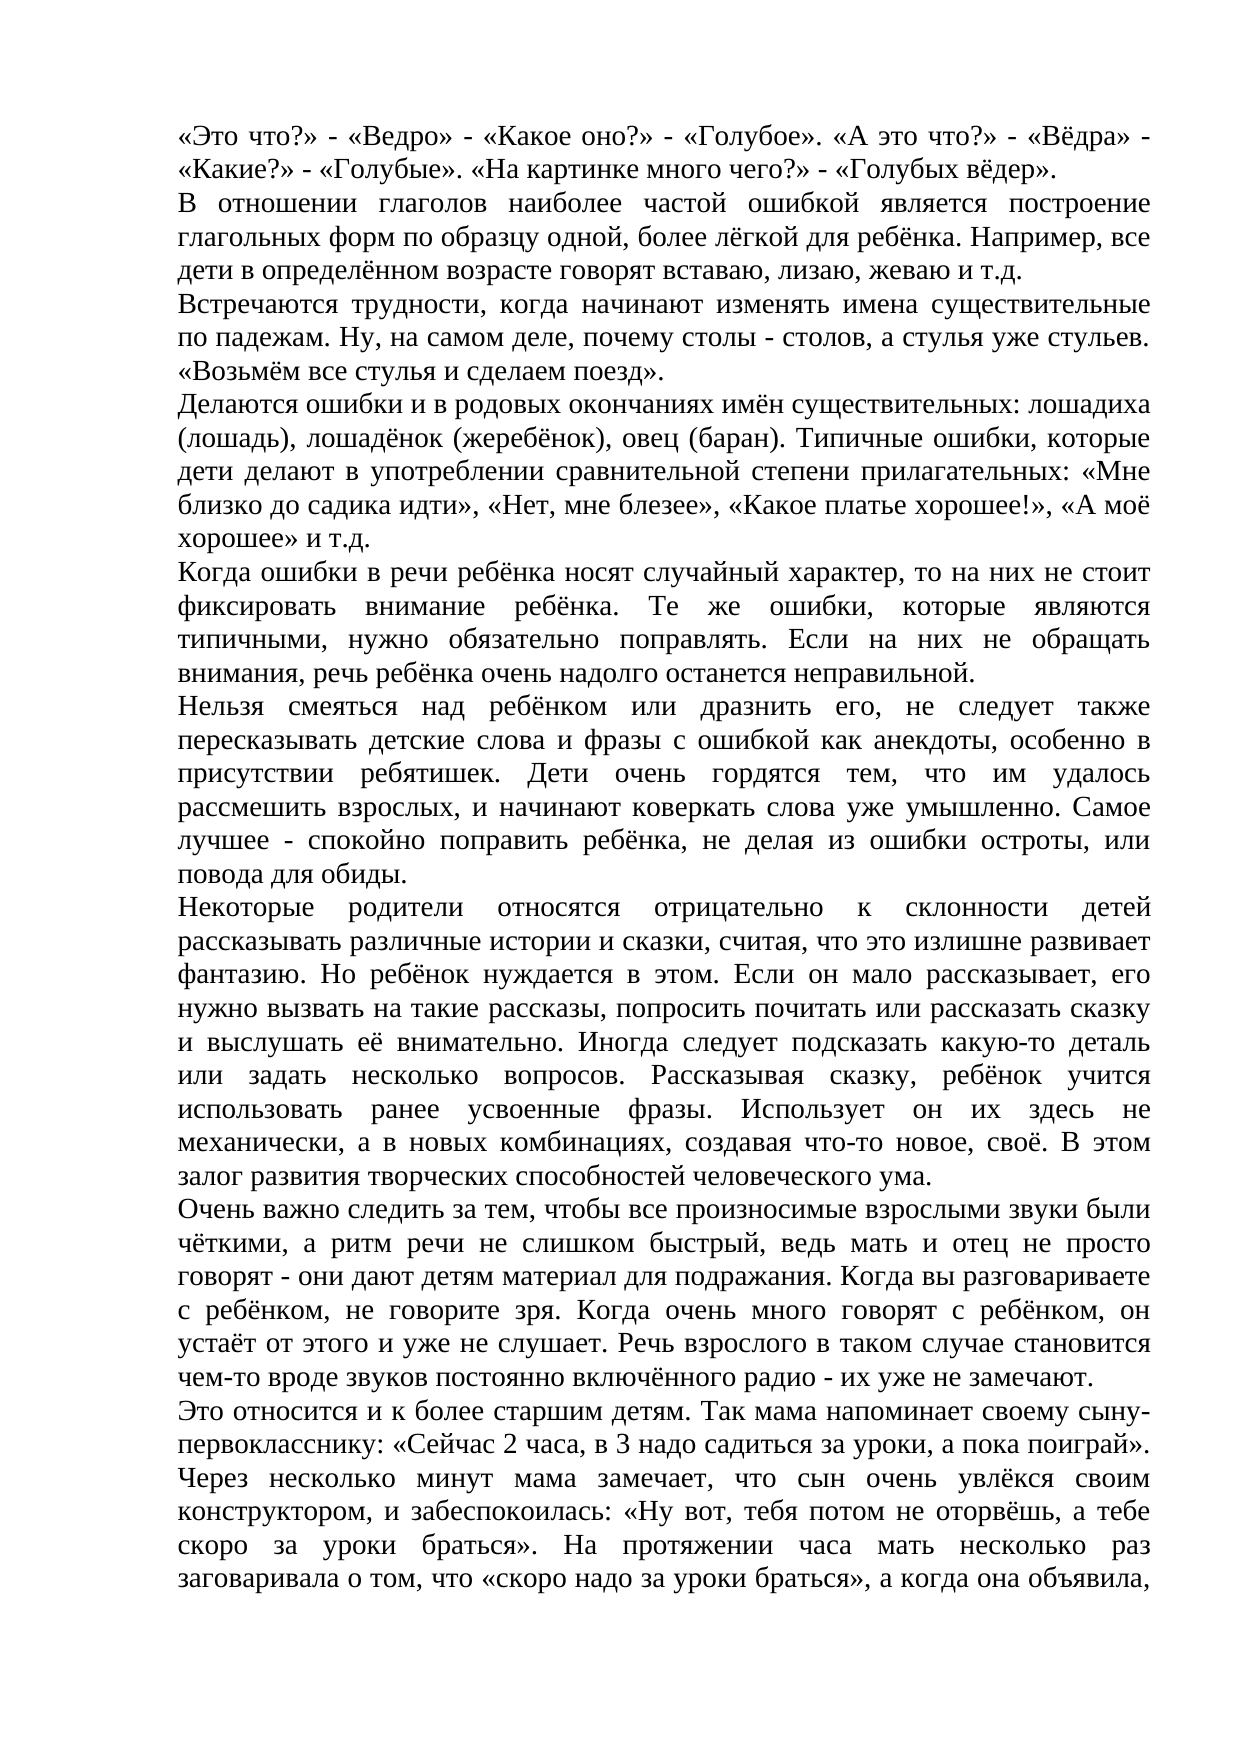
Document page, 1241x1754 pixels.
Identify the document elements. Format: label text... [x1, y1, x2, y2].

text Нельзя смеяться над ребёнком или дразнить его, не следует также пересказывать детские слова и фразы с ошибкой как анекдоты, особенно в присутствии ребятишек. Дети очень гордятся тем, что им удалось рассмешить взрослых, и начинают коверкать слова уже умышленно. Самое лучшее - спокойно поправить ребёнка, не делая из ошибки остроты, или повода для обиды. [177, 688, 1152, 889]
text Некоторые родители относятся отрицательно к склонности детей рассказывать различные истории и сказки, считая, что это излишне развивает фантазию. Но ребёнок нуждается в этом. Если он мало рассказывает, его нужно вызвать на такие рассказы, попросить почитать или рассказать сказку и выслушать её внимательно. Иногда следует подсказать какую-то деталь или задать несколько вопросов. Рассказывая сказку, ребёнок учится использовать ранее усвоенные фразы. Использует он их здесь не механически, а в новых комбинациях, создавая что-то новое, своё. В этом залог развития творческих способностей человеческого ума. [177, 889, 1152, 1191]
text Очень важно следить за тем, чтобы все произносимые взрослыми звуки были чёткими, а ритм речи не слишком быстрый, ведь мать и отец не просто говорят - они дают детям материал для подражания. Когда вы разговариваете с ребёнком, не говорите зря. Когда очень много говорят с ребёнком, он устаёт от этого и уже не слушает. Речь взрослого в таком случае становится чем-то вроде звуков постоянно включённого радио - их уже не замечают. [177, 1191, 1152, 1393]
text В отношении глаголов наиболее частой ошибкой является построение глагольных форм по образцу одной, более лёгкой для ребёнка. Например, все дети в определённом возрасте говорят вставаю, лизаю, жеваю и т.д. [177, 185, 1152, 286]
text «Это что?» - «Ведро» - «Какое оно?» - «Голубое». «А это что?» - «Вёдра» - «Какие?» - «Голубые». «На картинке много чего?» - «Голубых вёдер». [177, 118, 1152, 185]
text Когда ошибки в речи ребёнка носят случайный характер, то на них не стоит фиксировать внимание ребёнка. Те же ошибки, которые являются типичными, нужно обязательно поправлять. Если на них не обращать внимания, речь ребёнка очень надолго останется неправильной. [177, 554, 1152, 688]
text Встречаются трудности, когда начинают изменять имена существительные по падежам. Ну, на самом деле, почему столы - столов, а стулья уже стульев. «Возьмём все стулья и сделаем поезд». [177, 286, 1152, 386]
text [177, 1393, 1152, 1594]
text Делаются ошибки и в родовых окончаниях имён существительных: лошадиха (лошадь), лошадёнок (жеребёнок), овец (баран). Типичные ошибки, которые дети делают в употреблении сравнительной степени прилагательных: «Мне близко до садика идти», «Нет, мне блезее», «Какое платье хорошее!», «А моё хорошее» и т.д. [177, 386, 1152, 554]
